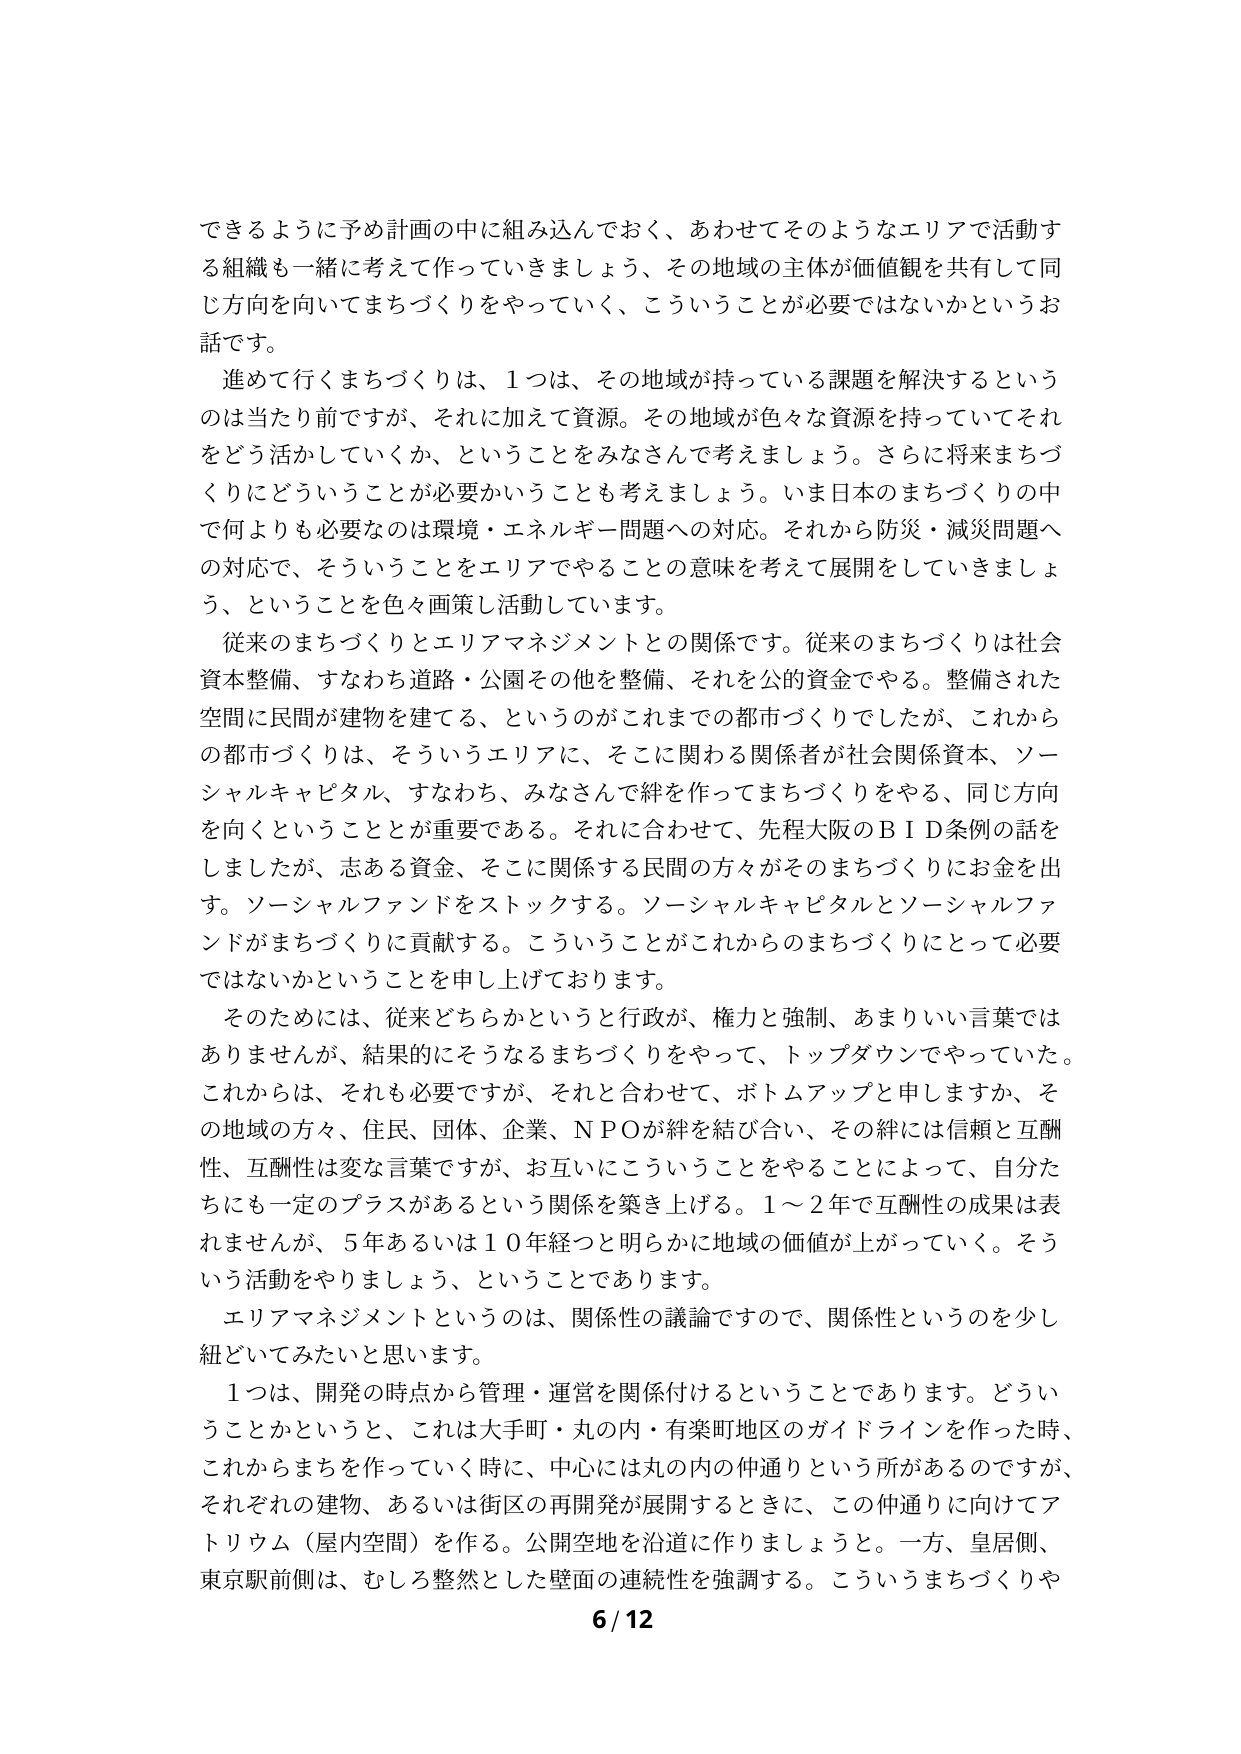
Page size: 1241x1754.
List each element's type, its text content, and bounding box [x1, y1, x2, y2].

text 従来のまちづくりとエリアマネジメントとの関係です。従来のまちづくりは社会資本整備、すなわち道路・公園その他を整備、それを公的資金でやる。整備された空間に民間が建物を建てる、というのがこれまでの都市づくりでしたが、これからの都市づくりは、そういうエリアに、そこに関わる関係者が社会関係資本、ソーシャルキャピタル、すなわち、みなさんで絆を作ってまちづくりをやる、同じ方向を向くということとが重要である。それに合わせて、先程大阪のＢＩＤ条例の話をしましたが、志ある資金、そこに関係する民間の方々がそのまちづくりにお金を出す。ソーシャルファンドをストックする。ソーシャルキャピタルとソーシャルファンドがまちづくりに貢献する。こういうことがこれからのまちづくりにとって必要ではないかということを申し上げております。 [199, 623, 1063, 998]
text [199, 1373, 1063, 1598]
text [199, 210, 1063, 360]
text エリアマネジメントというのは、関係性の議論ですので、関係性というのを少し紐どいてみたいと思います。 [199, 1298, 1063, 1373]
text 進めて行くまちづくりは、１つは、その地域が持っている課題を解決するというのは当たり前ですが、それに加えて資源。その地域が色々な資源を持っていてそれをどう活かしていくか、ということをみなさんで考えましょう。さらに将来まちづくりにどういうことが必要かいうことも考えましょう。いま日本のまちづくりの中で何よりも必要なのは環境・エネルギー問題への対応。それから防災・減災問題への対応で、そういうことをエリアでやることの意味を考えて展開をしていきましょう、ということを色々画策し活動しています。 [199, 360, 1063, 623]
text そのためには、従来どちらかというと行政が、権力と強制、あまりいい言葉ではありませんが、結果的にそうなるまちづくりをやって、トップダウンでやっていた。これからは、それも必要ですが、それと合わせて、ボトムアップと申しますか、その地域の方々、住民、団体、企業、ＮＰＯが絆を結び合い、その絆には信頼と互酬性、互酬性は変な言葉ですが、お互いにこういうことをやることによって、自分たちにも一定のプラスがあるという関係を築き上げる。１～２年で互酬性の成果は表れませんが、５年あるいは１０年経つと明らかに地域の価値が上がっていく。そういう活動をやりましょう、ということであります。 [199, 998, 1063, 1298]
